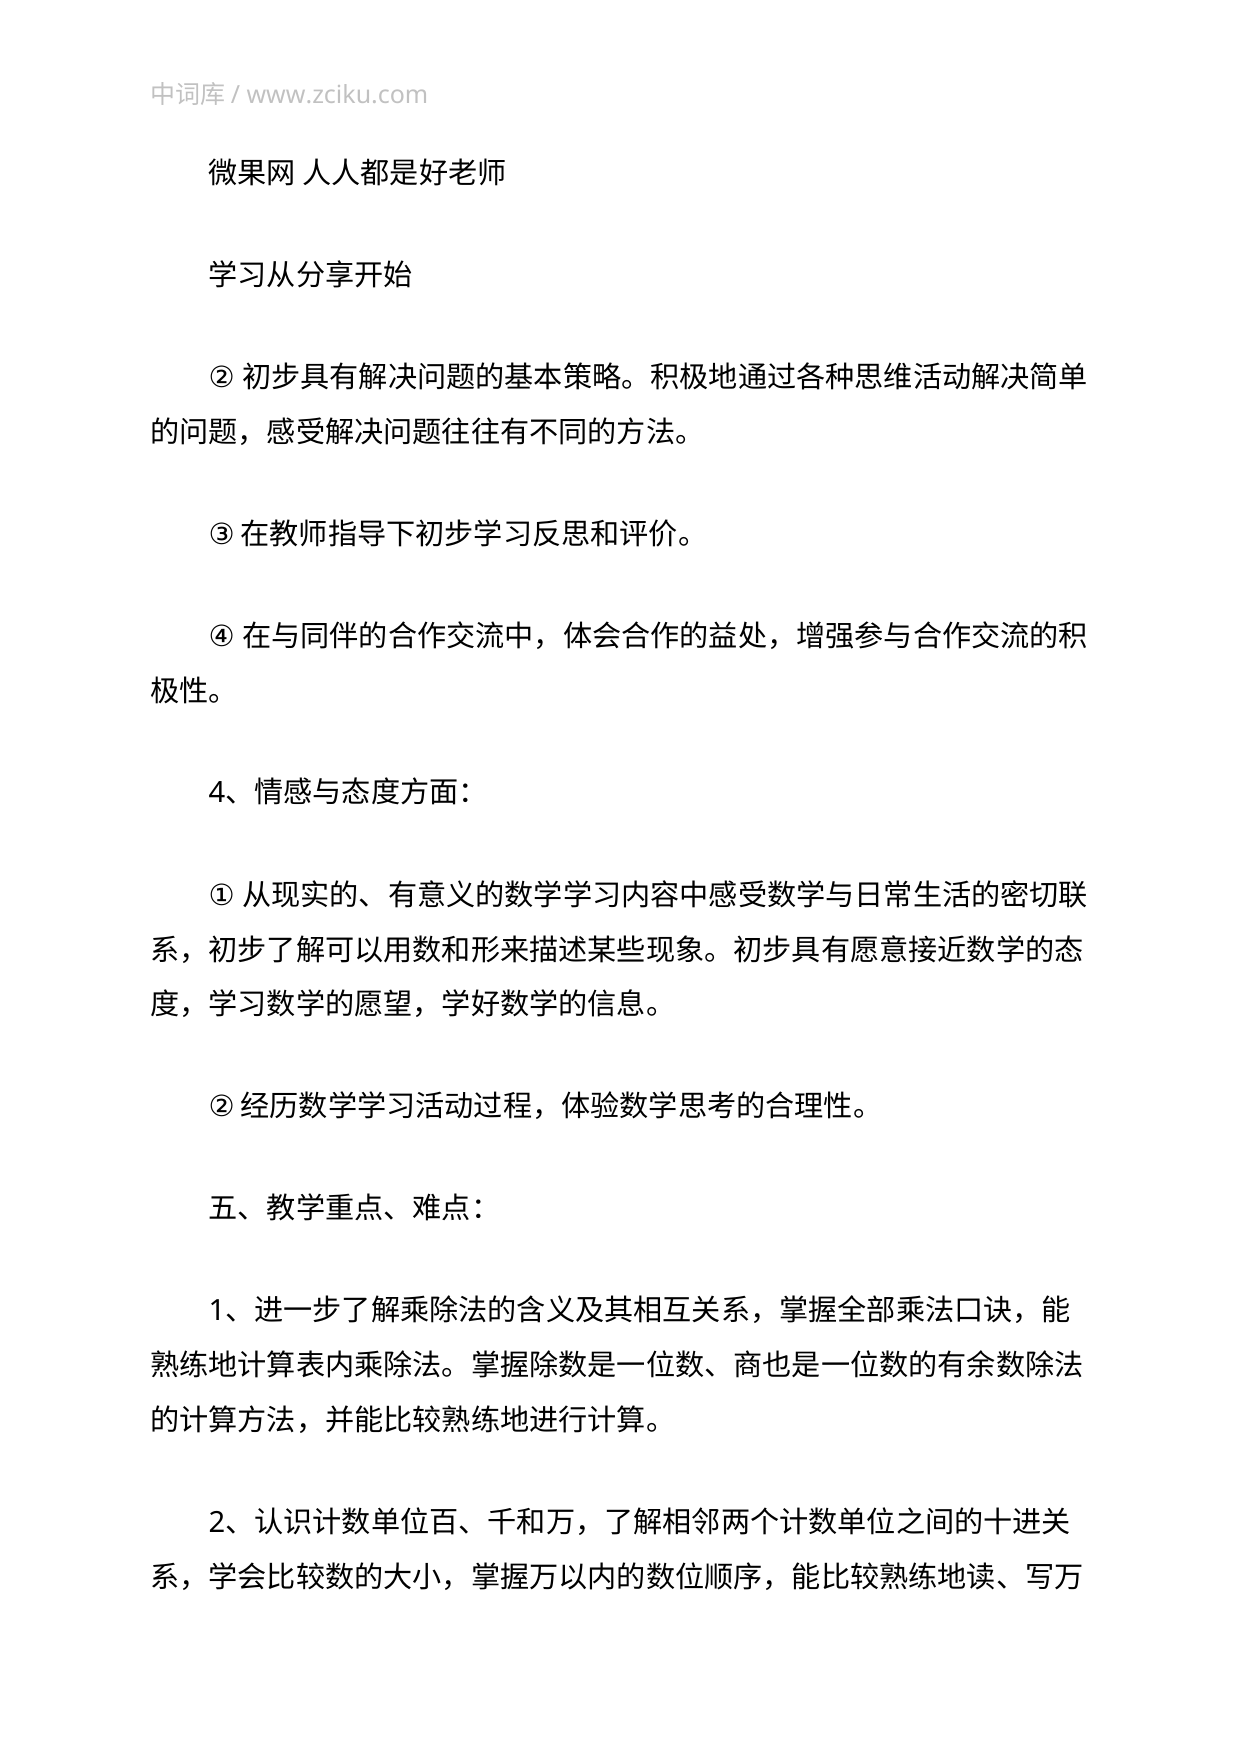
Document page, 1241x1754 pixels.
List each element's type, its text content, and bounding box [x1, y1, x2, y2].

text ④ 在与同伴的合作交流中，体会合作的益处，增强参与合作交流的积极性。 [150, 612, 1090, 709]
text 学习从分享开始 [150, 252, 1090, 294]
text ③在教师指导下初步学习反思和评价。 [150, 510, 1090, 553]
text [150, 1498, 1090, 1595]
text ② 初步具有解决问题的基本策略。积极地通过各种思维活动解决简单的问题，感受解决问题往往有不同的方法。 [150, 353, 1090, 451]
text 五、教学重点、难点： [150, 1185, 1090, 1227]
text 微果网 人人都是好老师 [150, 150, 1090, 192]
text ① 从现实的、有意义的数学学习内容中感受数学与日常生活的密切联系，初步了解可以用数和形来描述某些现象。初步具有愿意接近数学的态度，学习数学的愿望，学好数学的信息。 [150, 871, 1090, 1023]
text 1、进一步了解乘除法的含义及其相互关系，掌握全部乘法口诀，能熟练地计算表内乘除法。掌握除数是一位数、商也是一位数的有余数除法的计算方法，并能比较熟练地进行计算。 [150, 1286, 1090, 1439]
text ②经历数学学习活动过程，体验数学思考的合理性。 [150, 1083, 1090, 1125]
text 4、情感与态度方面： [150, 769, 1090, 811]
